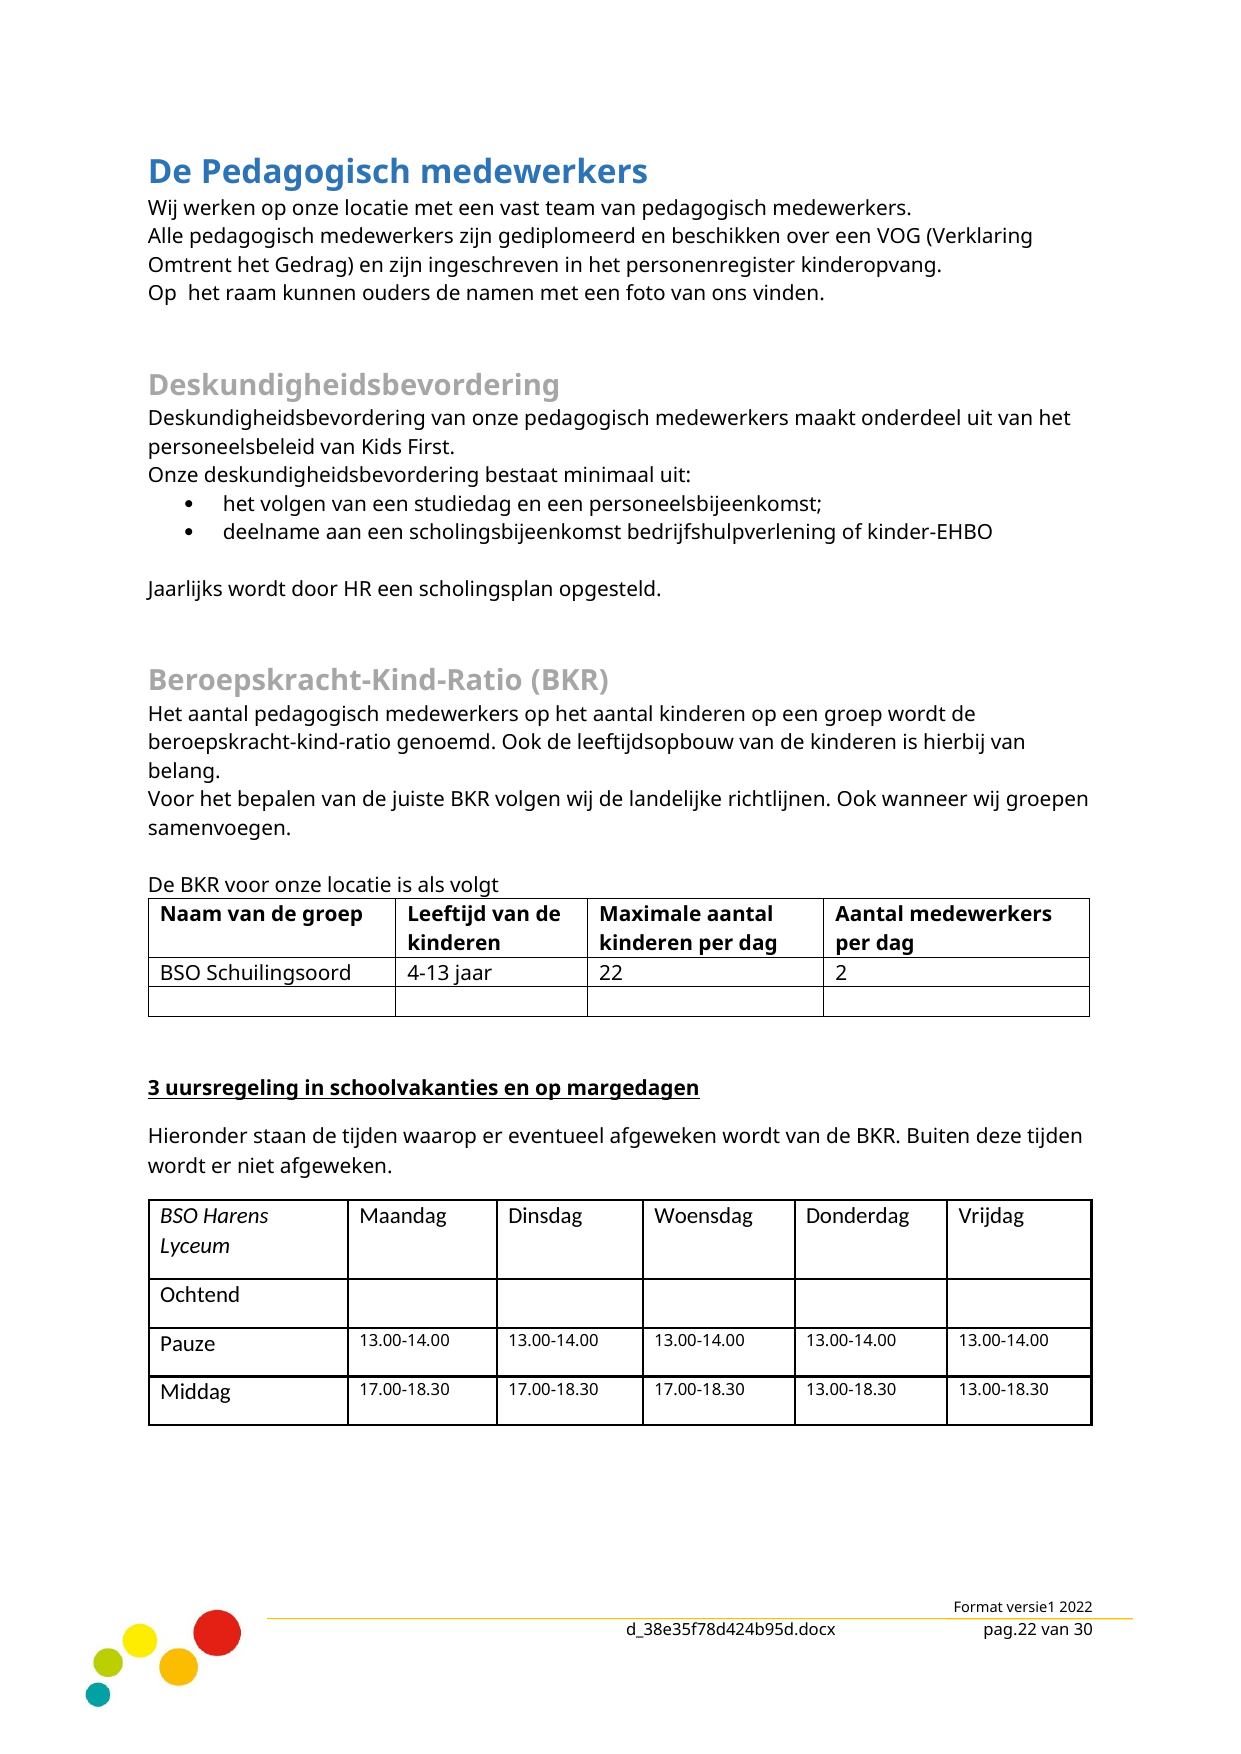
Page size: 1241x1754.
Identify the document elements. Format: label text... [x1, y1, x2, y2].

text 3 uursregeling in schoolvakanties en op margedagen [148, 1073, 1092, 1102]
list deelname aan een scholingsbijeenkomst bedrijfshulpverlening of kinder-EHBO [185, 517, 1092, 546]
table_cell [824, 987, 1089, 1016]
table_header Maandag [349, 1201, 496, 1278]
table_cell 13.00-18.30 [796, 1378, 946, 1424]
text Op het raam kunnen ouders de namen met een foto van ons vinden. [148, 278, 1092, 307]
picture [67, 1604, 257, 1712]
subtitle Deskundigheidsbevordering [148, 364, 1092, 403]
table_cell 13.00-14.00 [644, 1329, 794, 1375]
table_cell Ochtend [150, 1280, 347, 1327]
table_header Dinsdag [498, 1201, 642, 1278]
text Jaarlijks wordt door HR een scholingsplan opgesteld. [148, 574, 1092, 602]
table_cell 17.00-18.30 [349, 1378, 496, 1424]
table_cell 13.00-14.00 [948, 1329, 1090, 1375]
table_cell Pauze [150, 1329, 347, 1375]
table_cell 13.00-14.00 [796, 1329, 946, 1375]
table_cell [796, 1280, 946, 1327]
text Onze deskundigheidsbevordering bestaat minimaal uit: [148, 460, 1092, 489]
subtitle Beroepskracht-Kind-Ratio (BKR) [148, 659, 1092, 699]
table_header Maximale aantal kinderen per dag [588, 899, 823, 957]
table_cell [149, 987, 395, 1016]
table_header Naam van de groep [149, 899, 395, 957]
table_header BSO Harens Lyceum [150, 1201, 347, 1278]
table_cell 22 [588, 958, 823, 986]
table_cell 2 [824, 958, 1089, 986]
table_cell 17.00-18.30 [644, 1378, 794, 1424]
table_cell [396, 987, 587, 1016]
text Voor het bepalen van de juiste BKR volgen wij de landelijke richtlijnen. Ook wanneer wij groepen samenvoegen. [148, 784, 1092, 841]
table_cell Middag [150, 1378, 347, 1424]
table_header Woensdag [644, 1201, 794, 1278]
table_header Aantal medewerkers per dag [824, 899, 1089, 957]
text De BKR voor onze locatie is als volgt [148, 870, 1092, 898]
table_cell [498, 1280, 642, 1327]
text Het aantal pedagogisch medewerkers op het aantal kinderen op een groep wordt de beroepskracht-kind-ratio genoemd. Ook de leeftijdsopbouw van de kinderen is hierbij van belang. [148, 699, 1092, 784]
table_cell [588, 987, 823, 1016]
table_cell 13.00-14.00 [349, 1329, 496, 1375]
table_cell 4-13 jaar [396, 958, 587, 986]
table_header Donderdag [796, 1201, 946, 1278]
table_header Vrijdag [948, 1201, 1090, 1278]
text Deskundigheidsbevordering van onze pedagogisch medewerkers maakt onderdeel uit van het personeelsbeleid van Kids First. [148, 403, 1092, 460]
table_cell BSO Schuilingsoord [149, 958, 395, 986]
table_cell 17.00-18.30 [498, 1378, 642, 1424]
subtitle De Pedagogisch medewerkers [148, 148, 1092, 193]
text Wij werken op onze locatie met een vast team van pedagogisch medewerkers. [148, 193, 1092, 222]
table_cell 13.00-18.30 [948, 1378, 1090, 1424]
table_cell [948, 1280, 1090, 1327]
text Alle pedagogisch medewerkers zijn gediplomeerd en beschikken over een VOG (Verklaring Omtrent het Gedrag) en zijn ingeschreven in het personenregister kinderopvang. [148, 222, 1092, 278]
text Hieronder staan de tijden waarop er eventueel afgeweken wordt van de BKR. Buiten deze tijden wordt er niet afgeweken. [148, 1121, 1092, 1180]
table_cell 13.00-14.00 [498, 1329, 642, 1375]
table_cell [349, 1280, 496, 1327]
table_cell [644, 1280, 794, 1327]
list het volgen van een studiedag en een personeelsbijeenkomst; [185, 489, 1092, 517]
table_header Leeftijd van de kinderen [396, 899, 587, 957]
